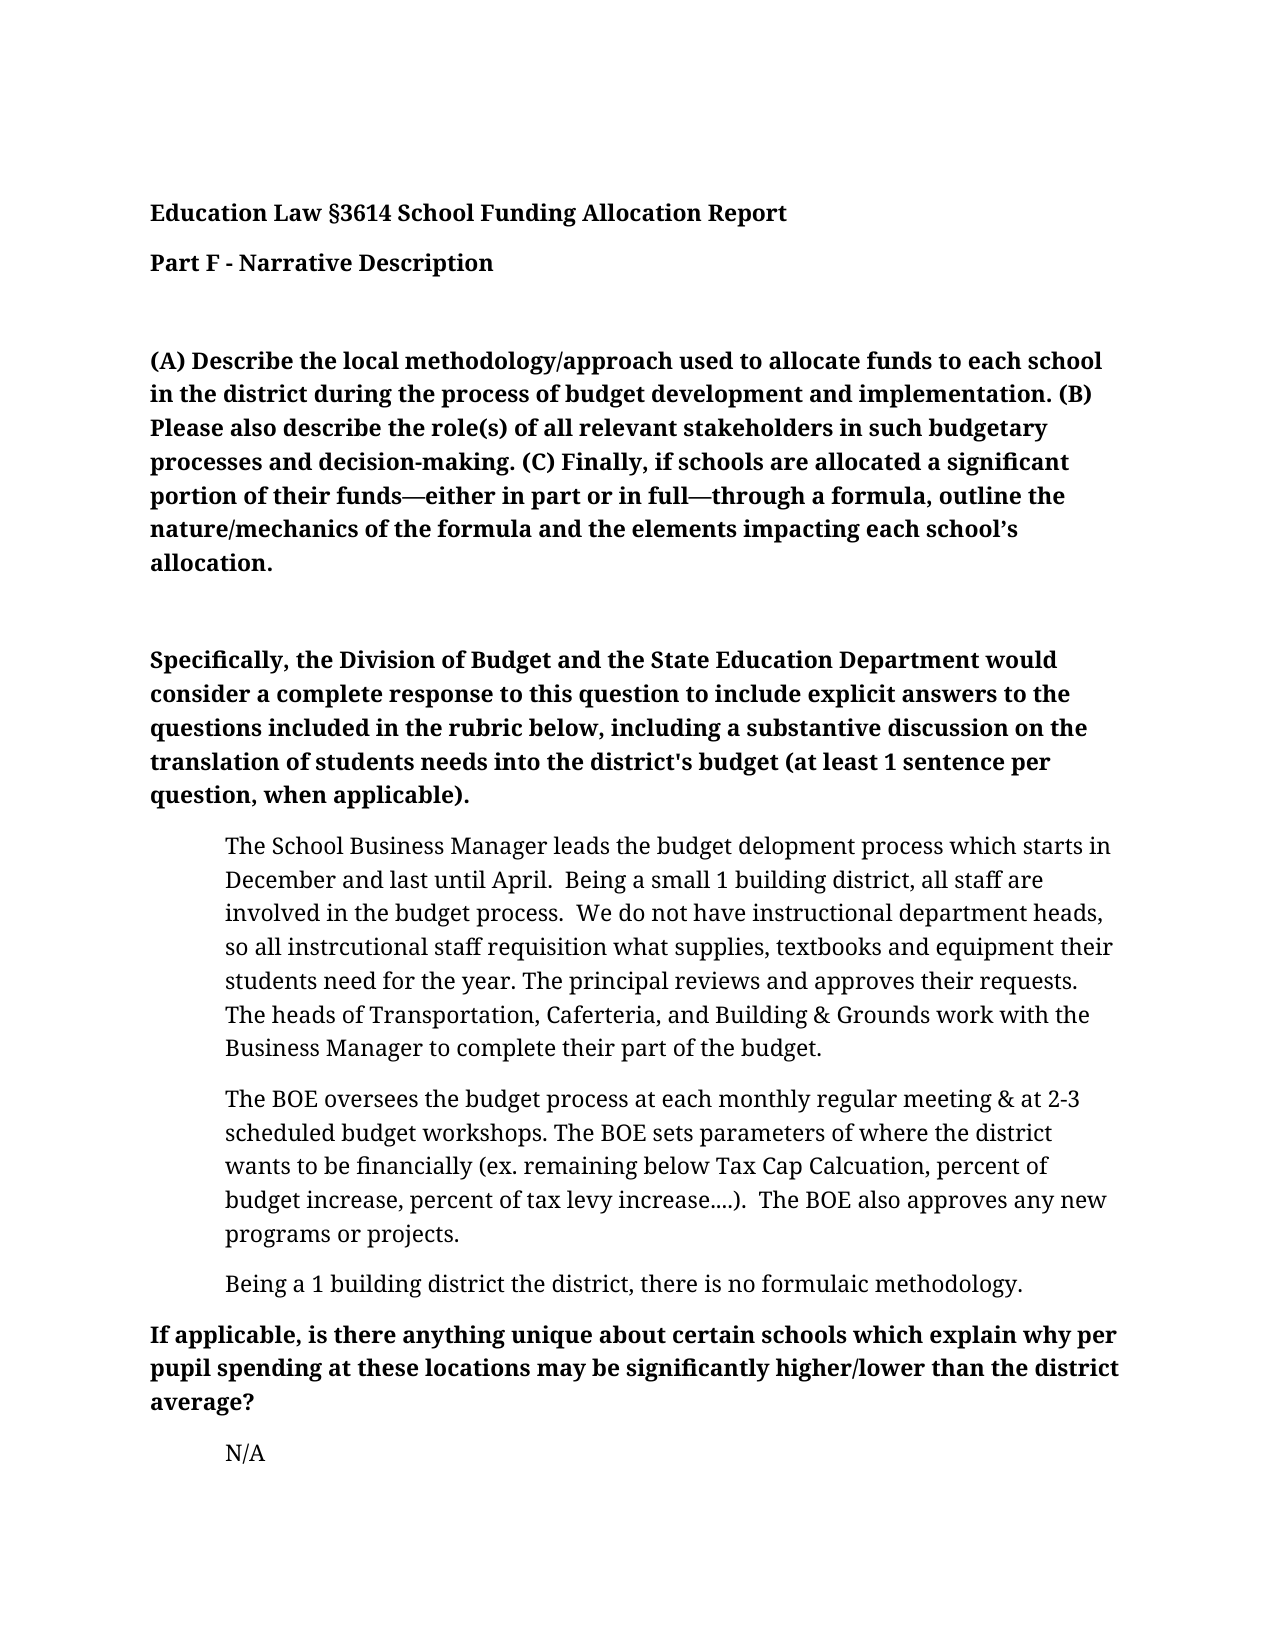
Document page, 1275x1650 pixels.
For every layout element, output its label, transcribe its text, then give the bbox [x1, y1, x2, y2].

text N/A [225, 1436, 1125, 1468]
text The BOE oversees the budget process at each monthly regular meeting & at 2-3 scheduled budget workshops. The BOE sets parameters of where the district wants to be financially (ex. remaining below Tax Cap Calcuation, percent of budget increase, percent of tax levy increase....). The BOE also approves any new programs or projects. [225, 1083, 1125, 1249]
list If applicable, is there anything unique about certain schools which explain why per pupil spending at these locations may be significantly higher/lower than the district average? [150, 1318, 1125, 1417]
list (A) Describe the local methodology/approach used to allocate funds to each school in the district during the process of budget development and implementation. (B) Please also describe the role(s) of all relevant stakeholders in such budgetary processes and decision-making. (C) Finally, if schools are allocated a significant portion of their funds—either in part or in full—through a formula, outline the nature/mechanics of the formula and the elements impacting each school’s allocation. [150, 344, 1125, 578]
text Being a 1 building district the district, there is no formulaic methodology. [225, 1268, 1125, 1299]
text Part F - Narrative Description [150, 247, 1125, 278]
text The School Business Manager leads the budget delopment process which starts in December and last until April. Being a small 1 building district, all staff are involved in the budget process. We do not have instructional department heads, so all instrcutional staff requisition what supplies, textbooks and equipment their students need for the year. The principal reviews and approves their requests. The heads of Transportation, Caferteria, and Building & Grounds work with the Business Manager to complete their part of the budget. [225, 830, 1125, 1063]
text Education Law §3614 School Funding Allocation Report [150, 197, 1125, 228]
text Specifically, the Division of Budget and the State Education Department would consider a complete response to this question to include explicit answers to the questions included in the rubric below, including a substantive discussion on the translation of students needs into the district's budget (at least 1 sentence per question, when applicable). [150, 644, 1125, 811]
